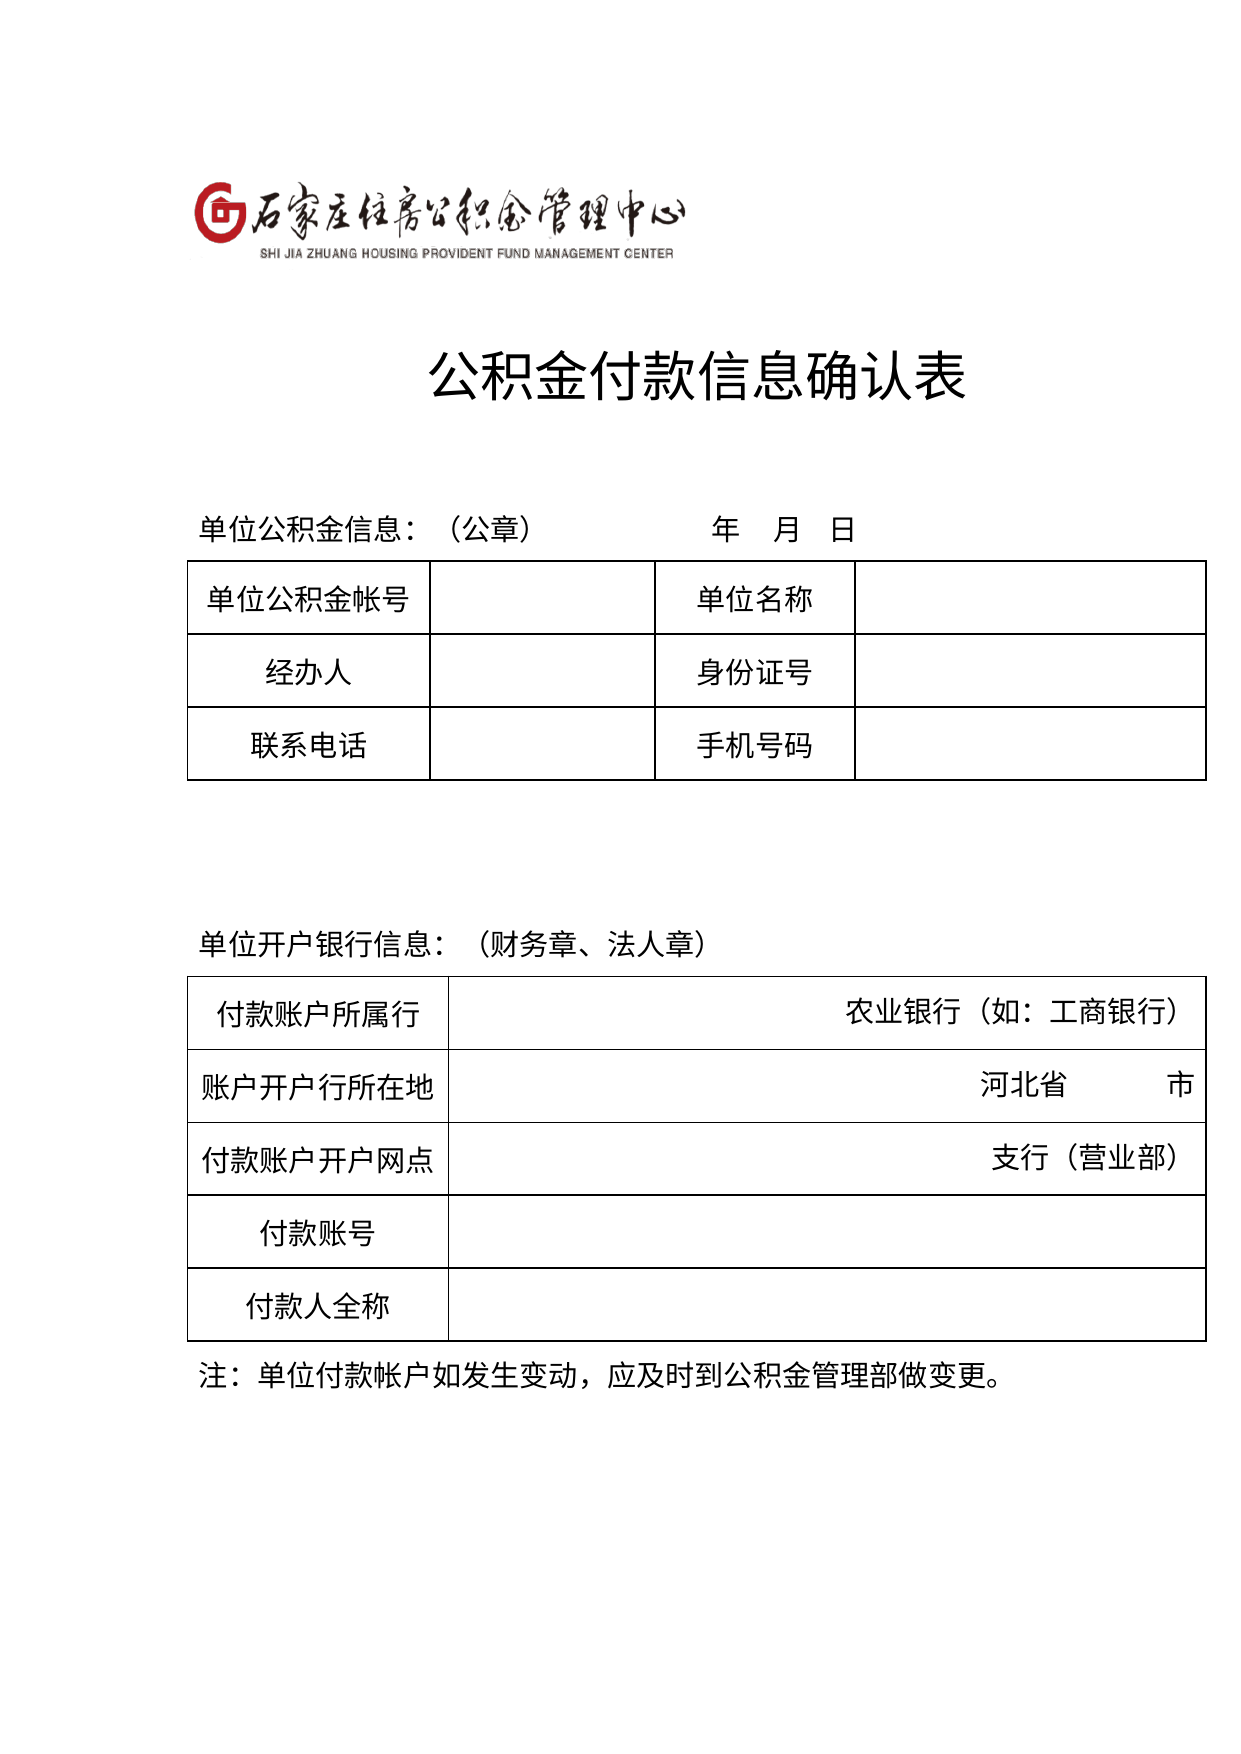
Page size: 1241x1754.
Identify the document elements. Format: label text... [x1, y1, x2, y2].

table_cell 手机号码 [656, 708, 854, 779]
table_cell 付款账户开户网点 [188, 1123, 448, 1194]
table_cell [431, 562, 654, 633]
table_cell 支行（营业部） [449, 1123, 1205, 1194]
table_cell 注：单位付款帐户如发生变动，应及时到公积金管理部做变更。 [188, 1342, 1206, 1496]
table_cell 账户开户行所在地 [188, 1050, 448, 1121]
table_cell 单位公积金帐号 [188, 562, 429, 633]
table_cell 付款人全称 [188, 1269, 448, 1340]
table_cell 付款账号 [188, 1196, 448, 1267]
table_cell [856, 708, 1205, 779]
table_header 公积金付款信息确认表 [188, 325, 1206, 430]
table_cell 农业银行（如：工商银行） [449, 977, 1205, 1048]
table_cell [449, 1196, 1205, 1267]
table_cell 身份证号 [656, 635, 854, 706]
table_cell 联系电话 [188, 708, 429, 779]
table_cell 单位开户银行信息：（财务章、法人章） [188, 781, 1206, 976]
table_cell 单位公积金信息：（公章） 年 月 日 [188, 430, 1206, 560]
table_cell [449, 1269, 1205, 1340]
table_cell 经办人 [188, 635, 429, 706]
table_cell [431, 708, 654, 779]
table_cell 单位名称 [656, 562, 854, 633]
table_cell 付款账户所属行 [188, 977, 448, 1048]
table_cell [856, 635, 1205, 706]
picture [187, 162, 694, 270]
table_cell [856, 562, 1205, 633]
table_cell 河北省 市 [449, 1050, 1205, 1121]
table_cell [431, 635, 654, 706]
